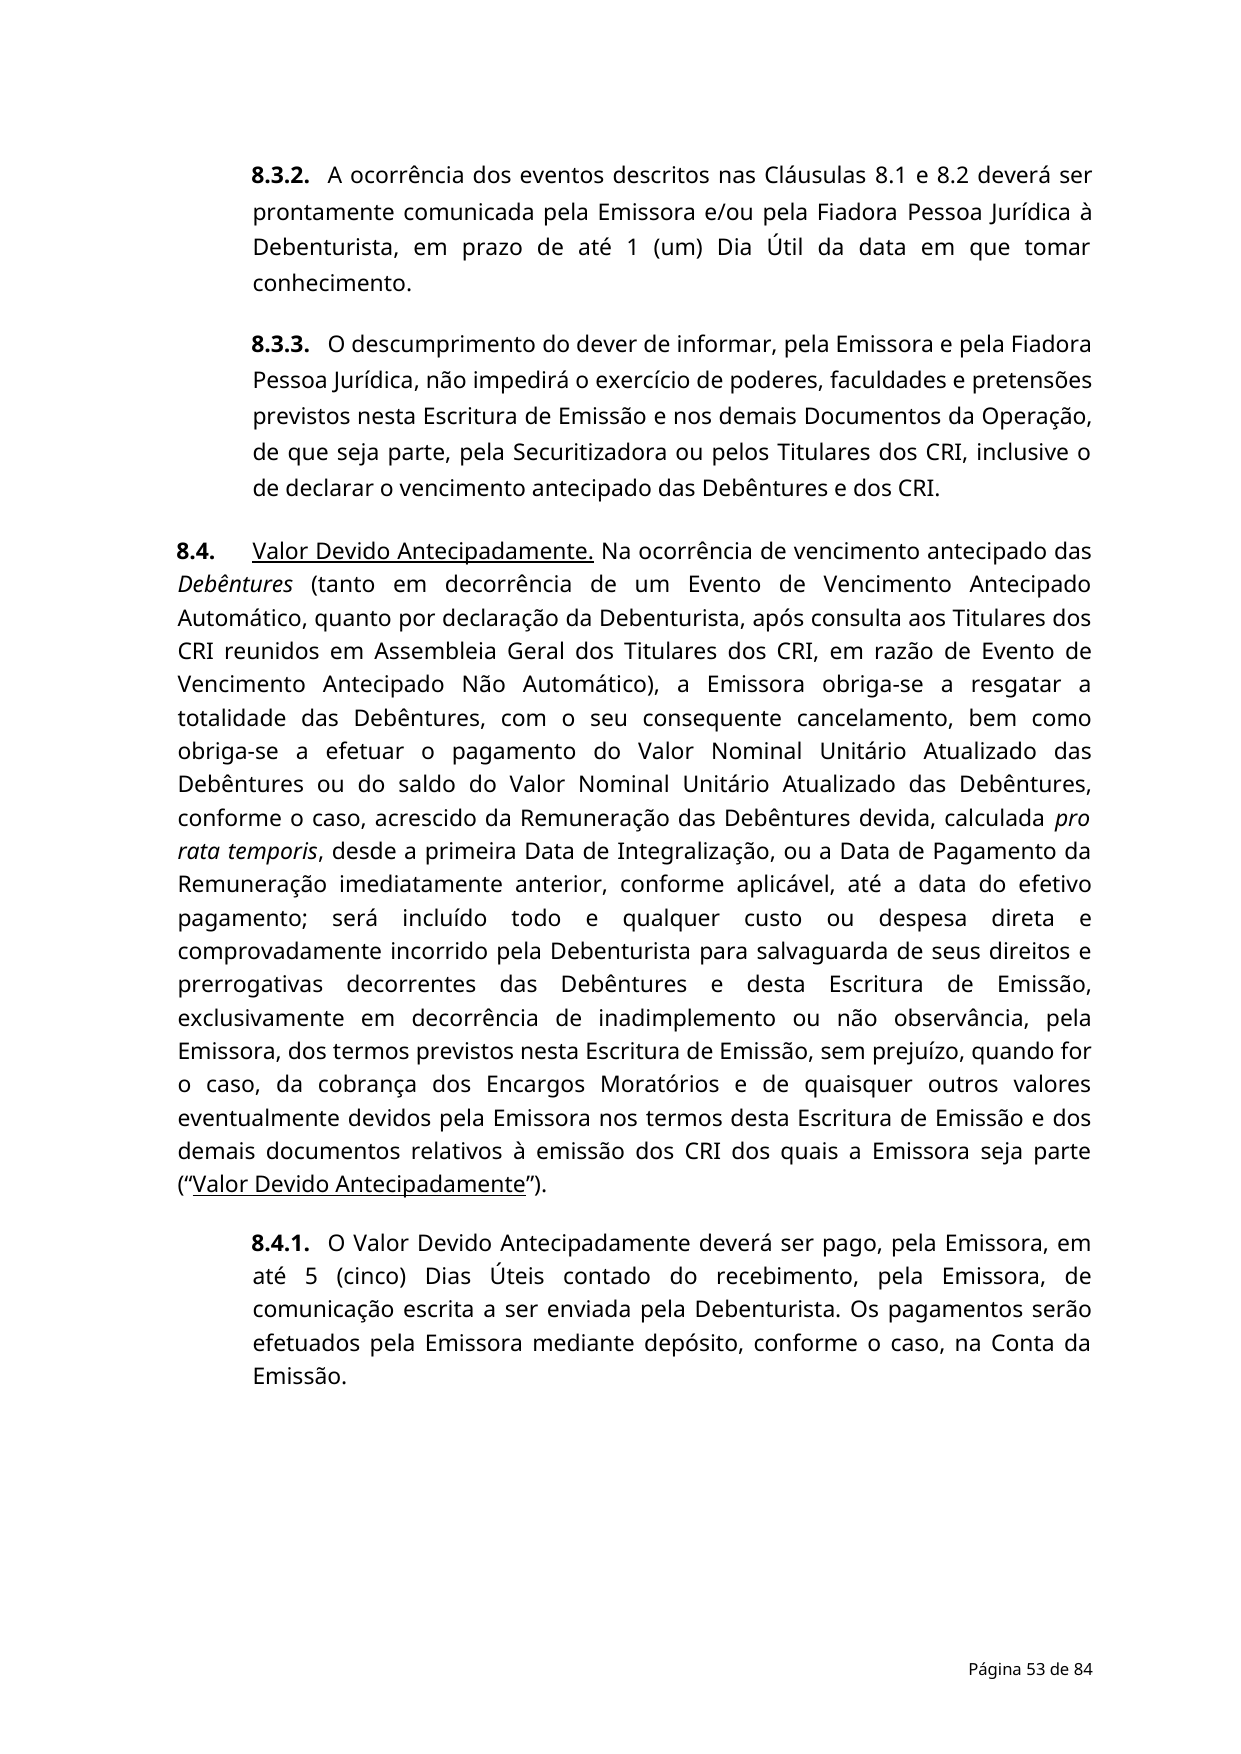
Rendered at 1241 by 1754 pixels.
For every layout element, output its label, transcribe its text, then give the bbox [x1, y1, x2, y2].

subtitle A ocorrência dos eventos descritos nas Cláusulas 8.1 e 8.2 deverá ser prontamente comunicada pela Emissora e/ou pela Fiadora Pessoa Jurídica à Debenturista, em prazo de até 1 (um) Dia Útil da data em que tomar conhecimento. [251, 159, 1092, 298]
subtitle Valor Devido Antecipadamente. Na ocorrência de vencimento antecipado das Debêntures (tanto em decorrência de um Evento de Vencimento Antecipado Automático, quanto por declaração da Debenturista, após consulta aos Titulares dos CRI reunidos em Assembleia Geral dos Titulares dos CRI, em razão de Evento de Vencimento Antecipado Não Automático), a Emissora obriga-se a resgatar a totalidade das Debêntures, com o seu consequente cancelamento, bem como obriga-se a efetuar o pagamento do Valor Nominal Unitário Atualizado das Debêntures ou do saldo do Valor Nominal Unitário Atualizado das Debêntures, conforme o caso, acrescido da Remuneração das Debêntures devida, calculada pro rata temporis, desde a primeira Data de Integralização, ou a Data de Pagamento da Remuneração imediatamente anterior, conforme aplicável, até a data do efetivo pagamento; será incluído todo e qualquer custo ou despesa direta e comprovadamente incorrido pela Debenturista para salvaguarda de seus direitos e prerrogativas decorrentes das Debêntures e desta Escritura de Emissão, exclusivamente em decorrência de inadimplemento ou não observância, pela Emissora, dos termos previstos nesta Escritura de Emissão, sem prejuízo, quando for o caso, da cobrança dos Encargos Moratórios e de quaisquer outros valores eventualmente devidos pela Emissora nos termos desta Escritura de Emissão e dos demais documentos relativos à emissão dos CRI dos quais a Emissora seja parte (“Valor Devido Antecipadamente”). [176, 533, 1092, 1199]
subtitle O Valor Devido Antecipadamente deverá ser pago, pela Emissora, em até 5 (cinco) Dias Úteis contado do recebimento, pela Emissora, de comunicação escrita a ser enviada pela Debenturista. Os pagamentos serão efetuados pela Emissora mediante depósito, conforme o caso, na Conta da Emissão. [251, 1224, 1092, 1391]
subtitle O descumprimento do dever de informar, pela Emissora e pela Fiadora Pessoa Jurídica, não impedirá o exercício de poderes, faculdades e pretensões previstos nesta Escritura de Emissão e nos demais Documentos da Operação, de que seja parte, pela Securitizadora ou pelos Titulares dos CRI, inclusive o de declarar o vencimento antecipado das Debêntures e dos CRI. [251, 328, 1092, 503]
